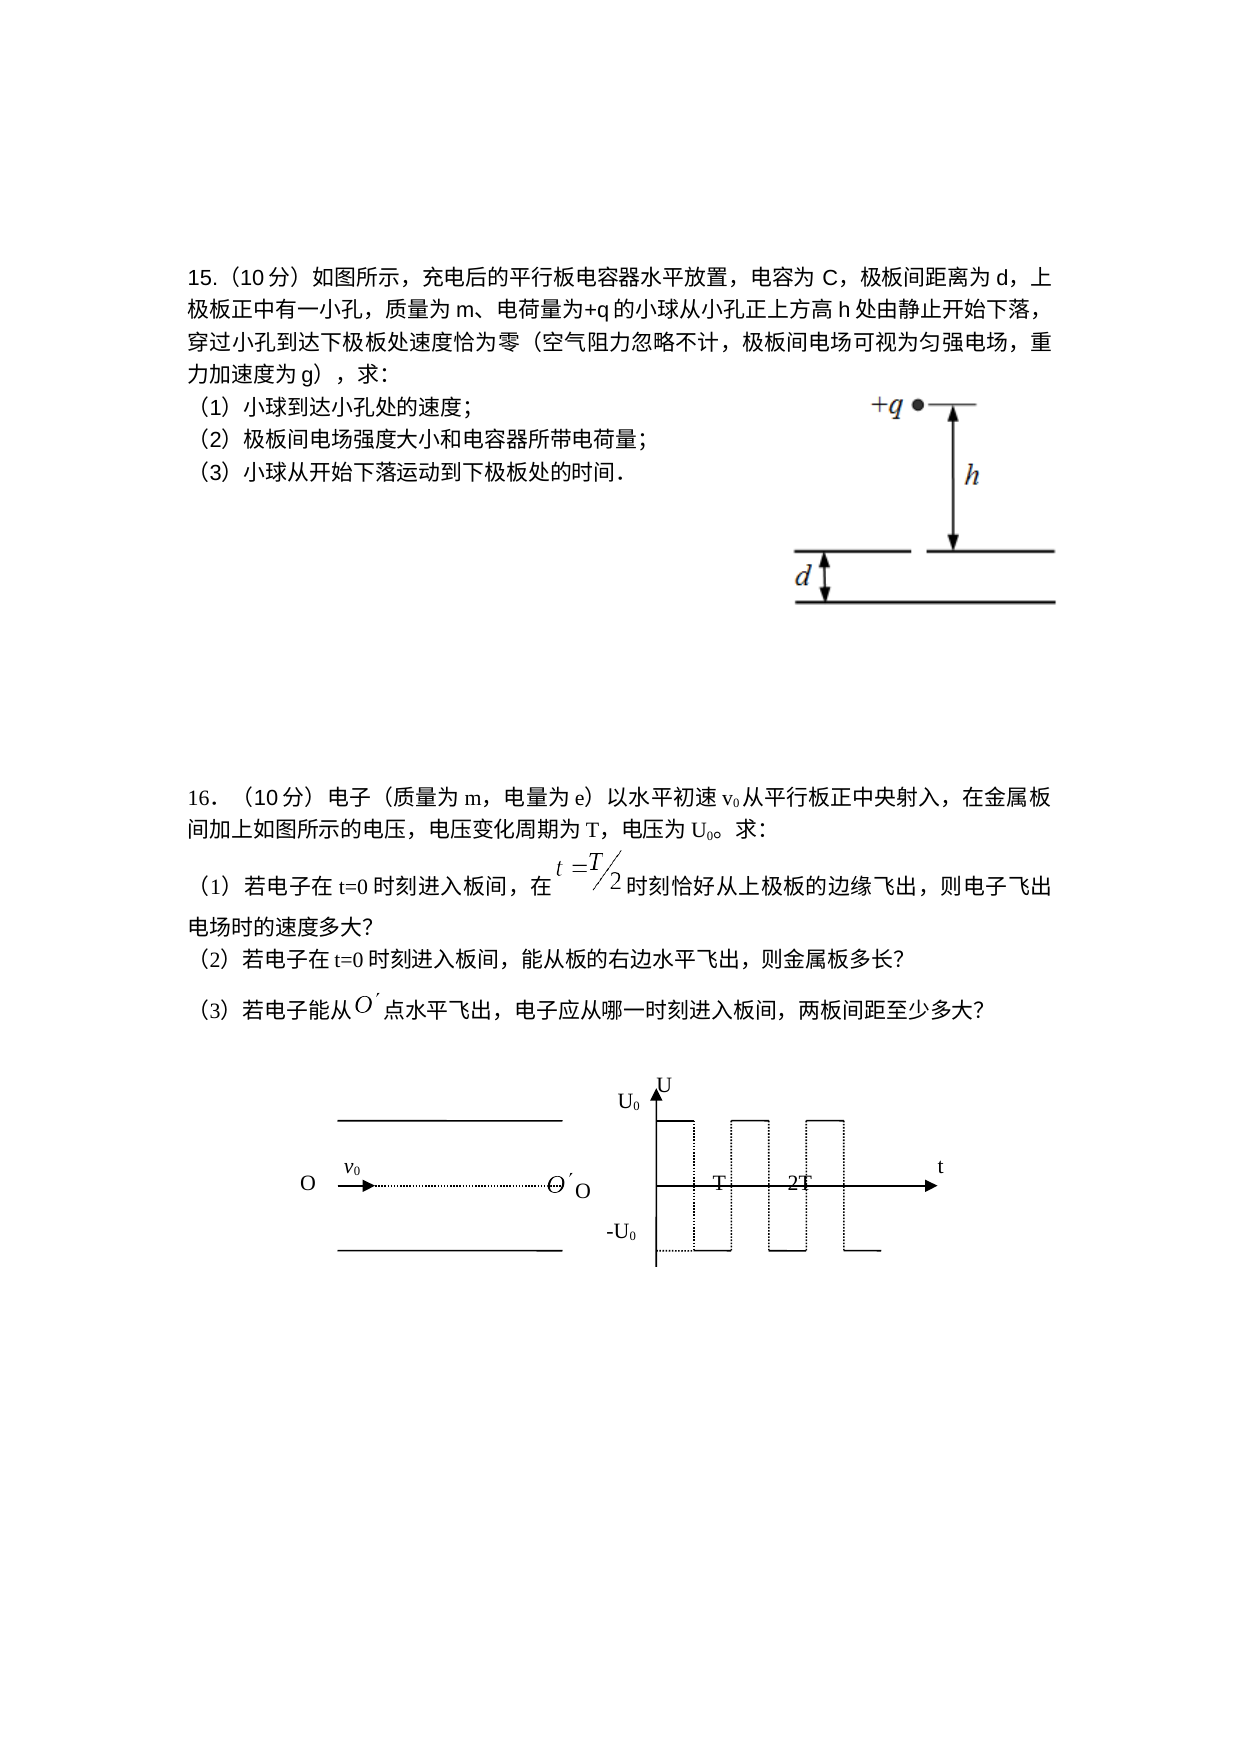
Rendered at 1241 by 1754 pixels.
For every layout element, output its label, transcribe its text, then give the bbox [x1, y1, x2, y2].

text （1）若电子在t=0时刻进入板间，在时刻恰好从上极板的边缘飞出，则电子飞出电场时的速度多大？ [187, 844, 1053, 942]
list （2）极板间电场强度大小和电容器所带电荷量； [187, 422, 791, 454]
picture [791, 394, 1057, 605]
list （3）小球从开始下落运动到下极板处的时间． [187, 454, 791, 487]
text 16．（10分）电子（质量为m，电量为e）以水平初速v0从平行板正中央射入，在金属板间加上如图所示的电压，电压变化周期为T，电压为U0。求： [187, 779, 1053, 844]
text （3）若电子能从点水平飞出，电子应从哪一时刻进入板间，两板间距至少多大？ [187, 974, 1053, 1039]
list （1）小球到达小孔处的速度； [187, 389, 1053, 422]
text （2）若电子在t=0时刻进入板间，能从板的右边水平飞出，则金属板多长？ [187, 942, 1053, 974]
list 15.（10分）如图所示，充电后的平行板电容器水平放置，电容为C，极板间距离为d，上极板正中有一小孔，质量为m、电荷量为+q的小球从小孔正上方高h处由静止开始下落，穿过小孔到达下极板处速度恰为零（空气阻力忽略不计，极板间电场可视为匀强电场，重力加速度为g），求： [187, 259, 1053, 389]
